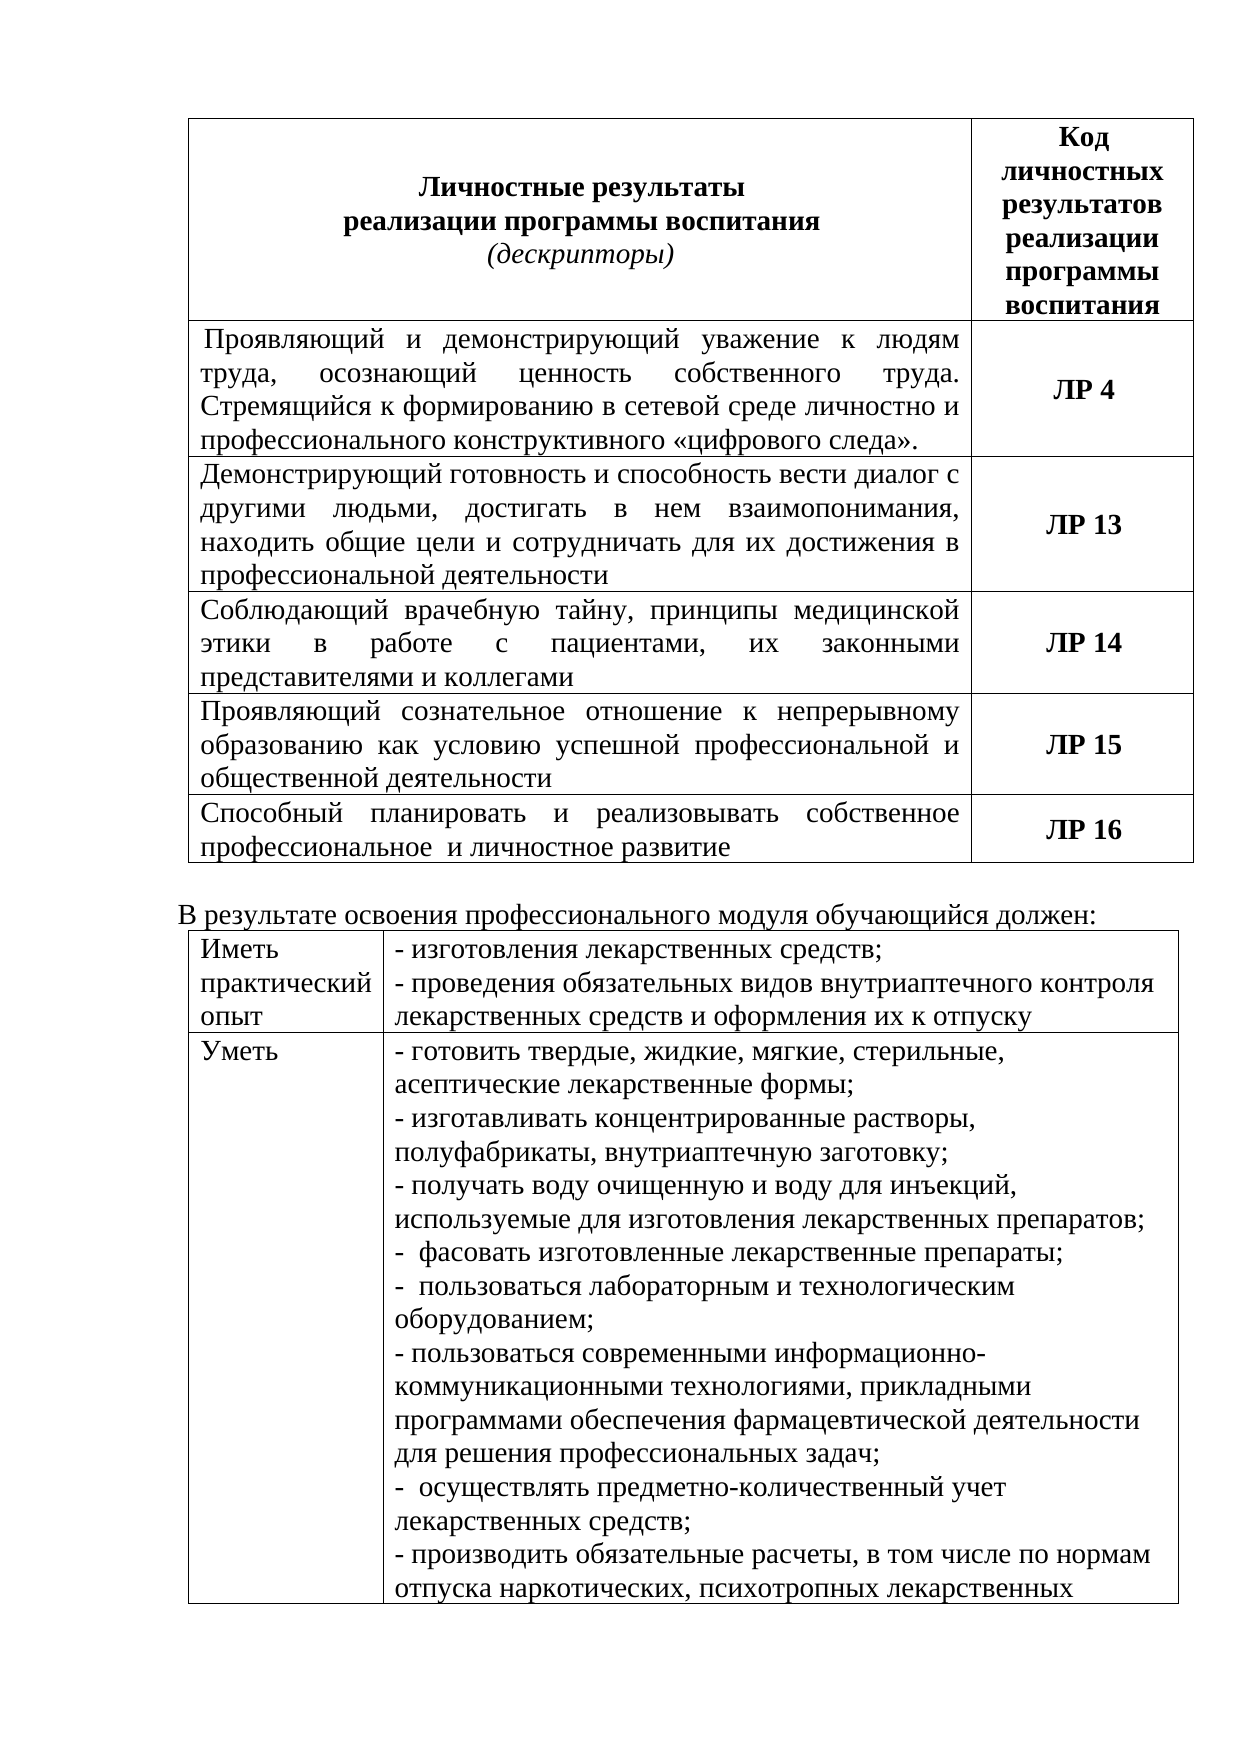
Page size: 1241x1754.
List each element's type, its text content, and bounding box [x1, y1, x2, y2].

table_cell Способный планировать и реализовывать собственное профессиональное и личностное развитие [189, 795, 971, 862]
table_cell ЛР 14 [972, 592, 1193, 692]
table_cell Соблюдающий врачебную тайну, принципы медицинской этики в работе с пациентами, их законными представителями и коллегами [189, 592, 971, 692]
table_header - изготовления лекарственных средств; - проведения обязательных видов внутриаптечного контроля лекарственных средств и оформления их к отпуску [384, 931, 1178, 1032]
table_cell Личностные результаты реализации программы воспитания (дескрипторы) [189, 119, 971, 320]
table_cell Проявляющий сознательное отношение к непрерывному образованию как условию успешной профессиональной и общественной деятельности [189, 694, 971, 794]
table_cell ЛР 15 [972, 694, 1193, 794]
table_cell Уметь [189, 1033, 383, 1603]
table_cell Код личностных результатов реализации программы воспитания [972, 119, 1193, 320]
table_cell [384, 1033, 1178, 1603]
table_cell ЛР 13 [972, 457, 1193, 591]
text В результате освоения профессионального модуля обучающийся должен: [177, 897, 1152, 930]
table_header Иметь практический опыт [189, 931, 383, 1032]
table_cell Проявляющий и демонстрирующий уважение к людям труда, осознающий ценность собственного труда. Стремящийся к формированию в сетевой среде личностно и профессионального конструктивного «цифрового следа». [189, 321, 971, 456]
table_cell ЛР 16 [972, 795, 1193, 862]
table_cell ЛР 4 [972, 321, 1193, 456]
table_cell Демонстрирующий готовность и способность вести диалог с другими людьми, достигать в нем взаимопонимания, находить общие цели и сотрудничать для их достижения в профессиональной деятельности [189, 457, 971, 591]
